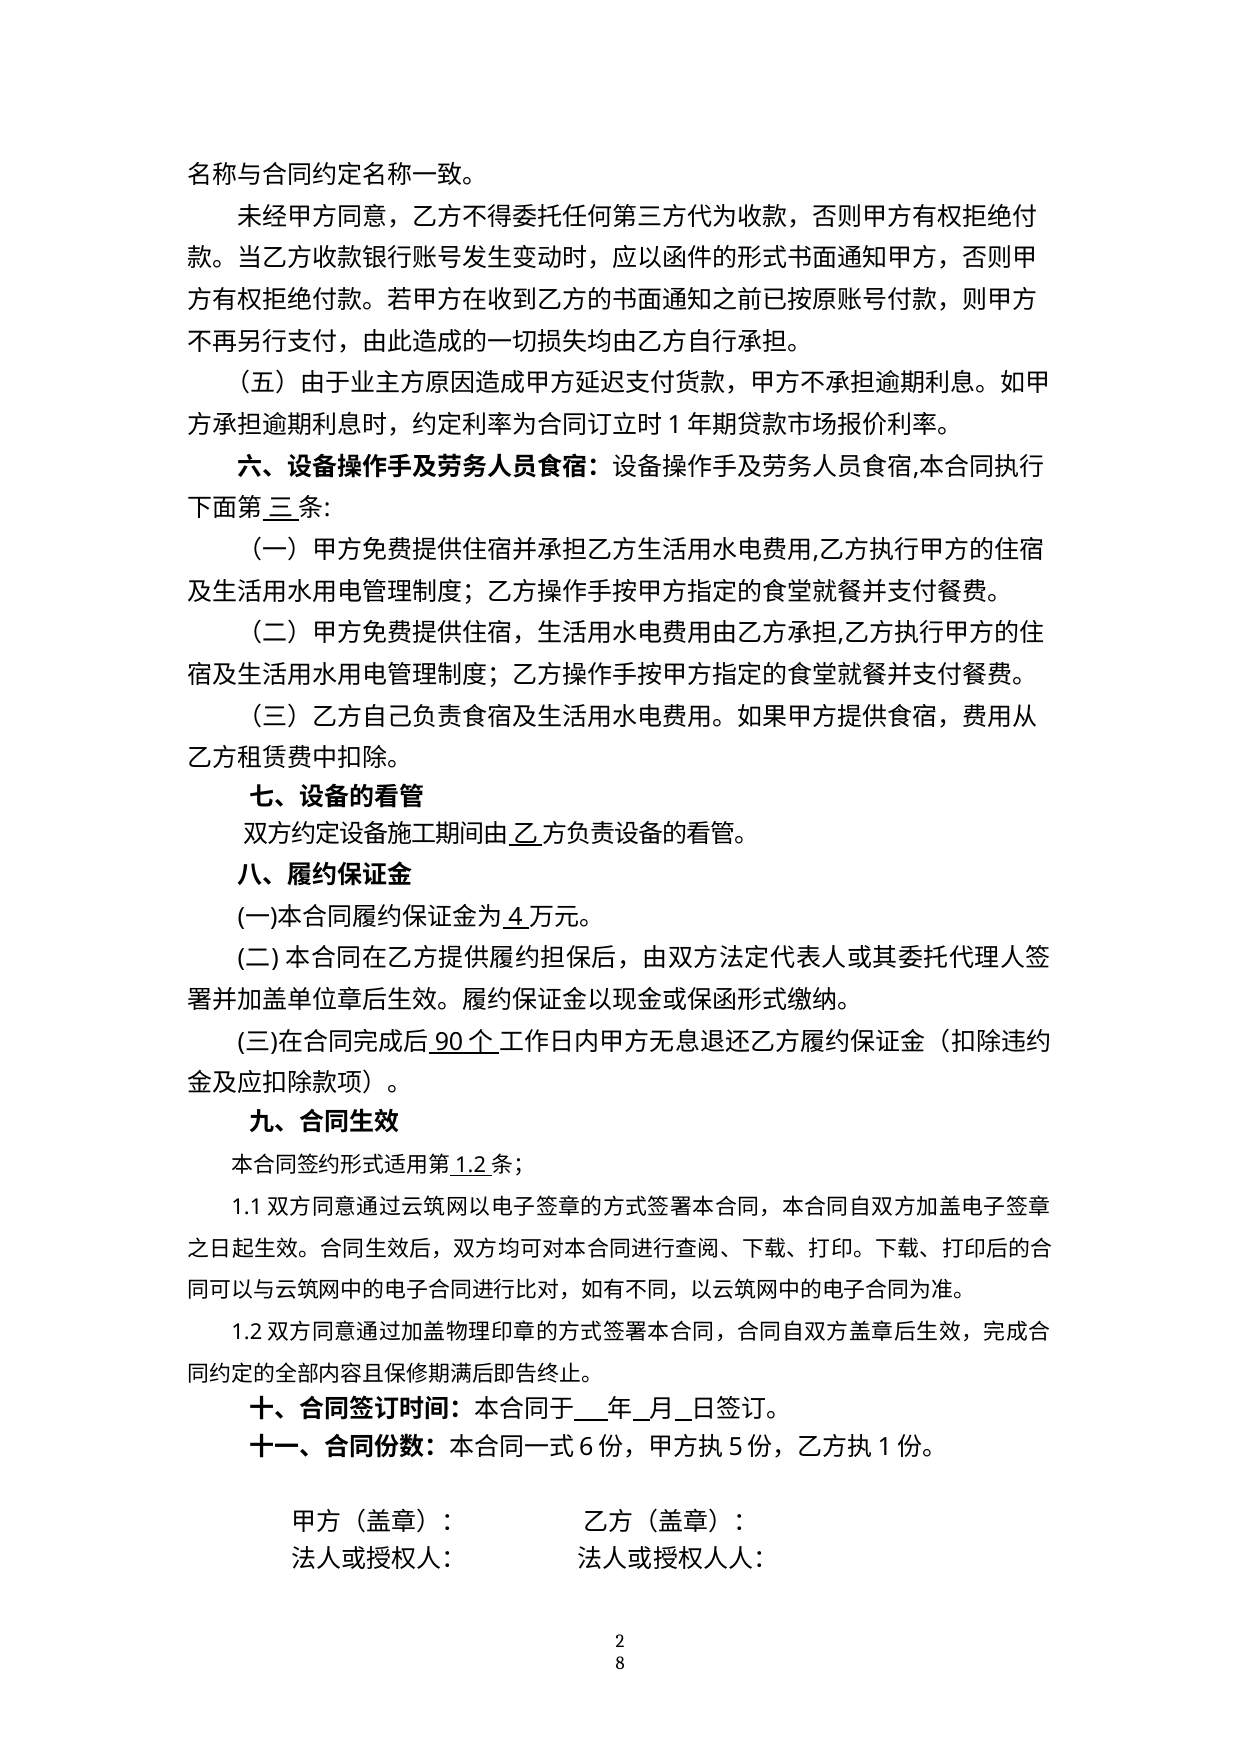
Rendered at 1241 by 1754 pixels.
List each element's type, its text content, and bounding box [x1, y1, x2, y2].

text 八、履约保证金 [187, 850, 1053, 892]
text 九、合同生效 [187, 1100, 1053, 1137]
text （三）乙方自己负责食宿及生活用水电费用。如果甲方提供食宿，费用从乙方租赁费中扣除。 [187, 692, 1053, 775]
text 未经甲方同意，乙方不得委托任何第三方代为收款，否则甲方有权拒绝付款。当乙方收款银行账号发生变动时，应以函件的形式书面通知甲方，否则甲方有权拒绝付款。若甲方在收到乙方的书面通知之前已按原账号付款，则甲方不再另行支付，由此造成的一切损失均由乙方自行承担。 [187, 192, 1053, 358]
text （一）甲方免费提供住宿并承担乙方生活用水电费用,乙方执行甲方的住宿及生活用水用电管理制度；乙方操作手按甲方指定的食堂就餐并支付餐费。 [187, 525, 1053, 608]
text 双方约定设备施工期间由 乙 方负责设备的看管。 [187, 812, 1053, 850]
text 六、设备操作手及劳务人员食宿：设备操作手及劳务人员食宿,本合同执行下面第 三 条: [187, 442, 1053, 525]
text 十、合同签订时间：本合同于 年 月 日签订。 [187, 1387, 1053, 1425]
text 七、设备的看管 [187, 775, 1053, 812]
text （二）甲方免费提供住宿，生活用水电费用由乙方承担,乙方执行甲方的住宿及生活用水用电管理制度；乙方操作手按甲方指定的食堂就餐并支付餐费。 [187, 608, 1053, 692]
text (三)在合同完成后 90个 工作日内甲方无息退还乙方履约保证金（扣除违约金及应扣除款项）。 [187, 1017, 1053, 1100]
text 1.1双方同意通过云筑网以电子签章的方式签署本合同，本合同自双方加盖电子签章之日起生效。合同生效后，双方均可对本合同进行查阅、下载、打印。下载、打印后的合同可以与云筑网中的电子合同进行比对，如有不同，以云筑网中的电子合同为准。 [187, 1179, 1053, 1304]
text 法人或授权人： 法人或授权人人： [291, 1537, 1053, 1575]
text 十一、合同份数：本合同一式6份，甲方执5份，乙方执1份。 [187, 1425, 1053, 1462]
text 本合同签约形式适用第 1.2 条； [187, 1137, 1053, 1179]
text （五）由于业主方原因造成甲方延迟支付货款，甲方不承担逾期利息。如甲方承担逾期利息时，约定利率为合同订立时1年期贷款市场报价利率。 [187, 358, 1053, 442]
text 甲方（盖章）： 乙方（盖章）： [291, 1500, 1053, 1537]
text (二) 本合同在乙方提供履约担保后，由双方法定代表人或其委托代理人签署并加盖单位章后生效。履约保证金以现金或保函形式缴纳。 [187, 933, 1053, 1017]
text (一)本合同履约保证金为 4 万元。 [187, 892, 1053, 933]
text 1.2双方同意通过加盖物理印章的方式签署本合同，合同自双方盖章后生效，完成合同约定的全部内容且保修期满后即告终止。 [187, 1304, 1053, 1387]
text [187, 150, 1053, 192]
